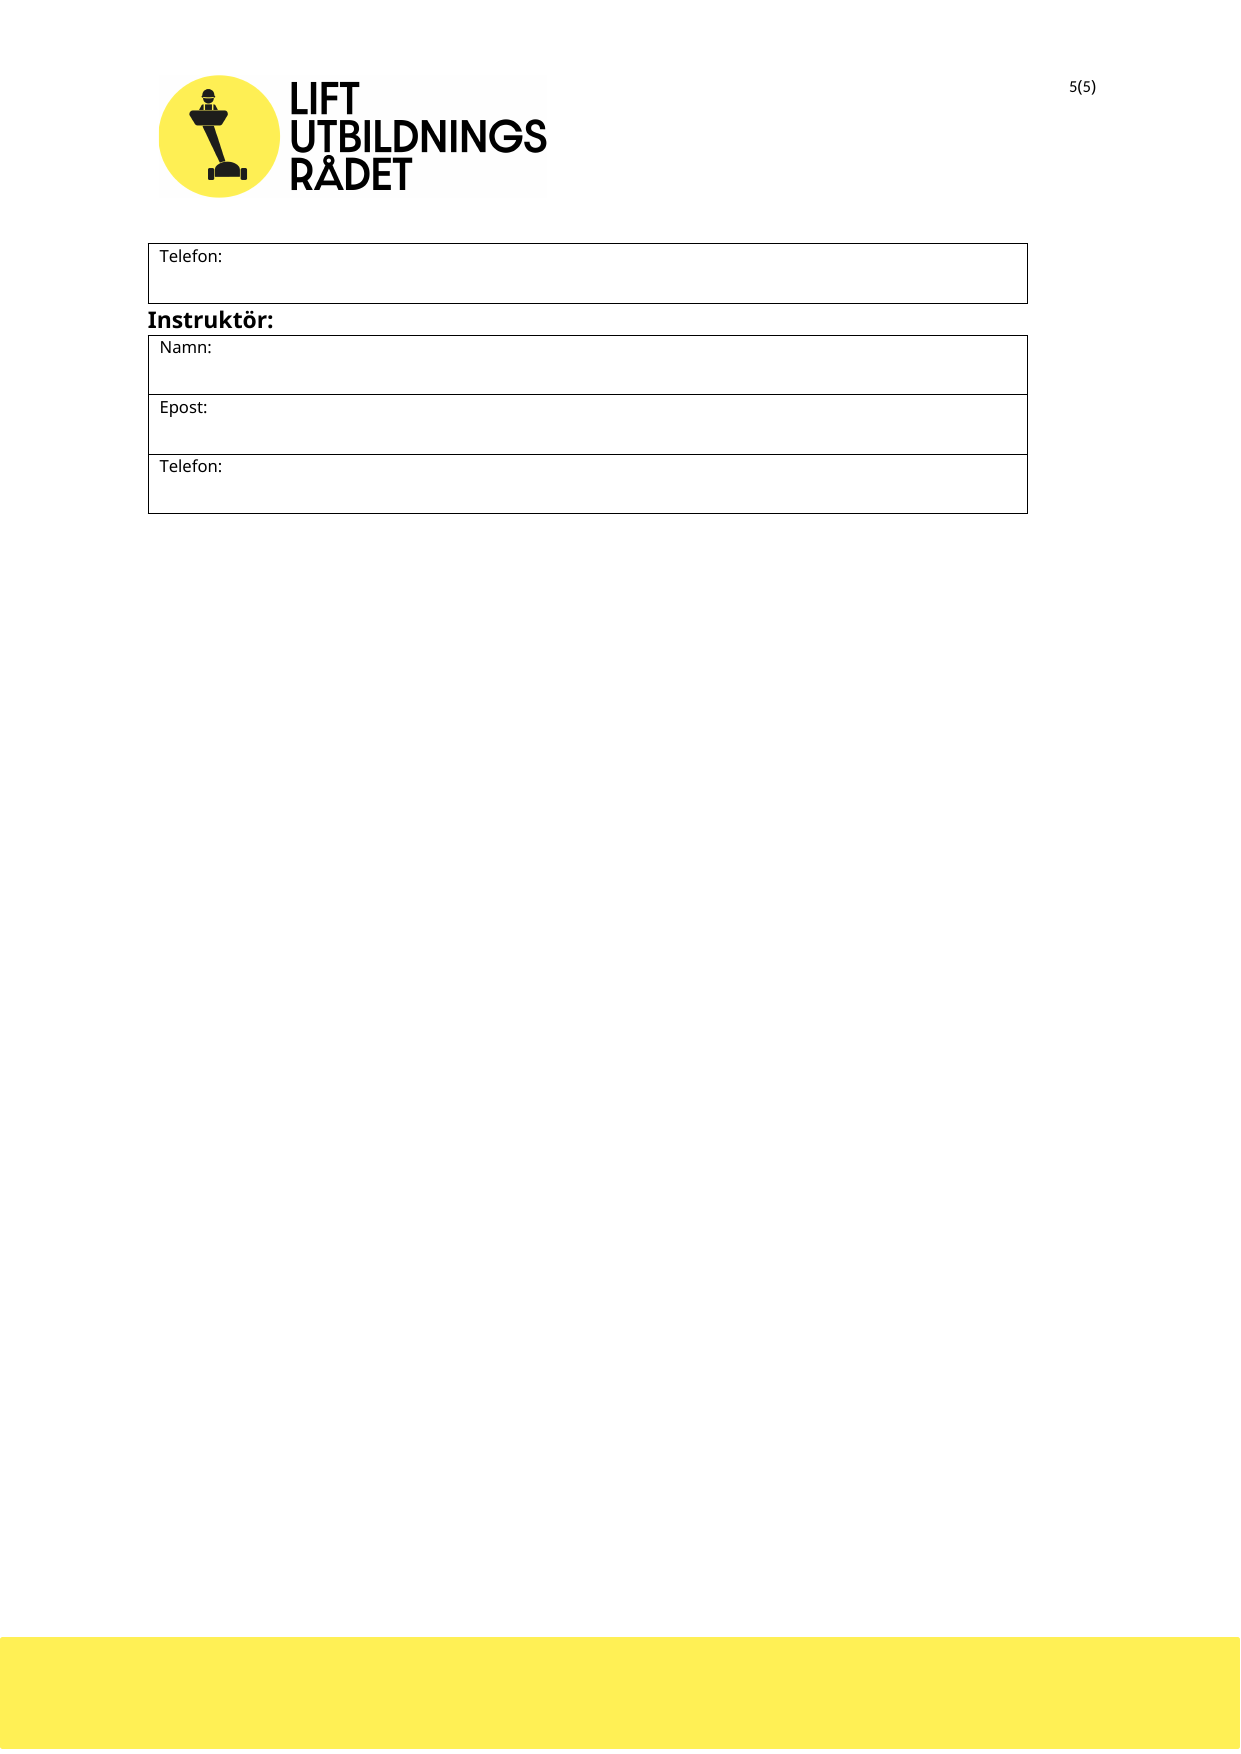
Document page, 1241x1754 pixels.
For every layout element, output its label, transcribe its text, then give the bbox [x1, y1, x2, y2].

text Instruktör: [148, 304, 1093, 335]
table_cell Telefon: [149, 455, 1027, 513]
table_cell Telefon: [149, 244, 1027, 303]
table_cell Epost: [149, 395, 1027, 454]
table_header Namn: [149, 336, 1027, 394]
picture [158, 75, 548, 198]
